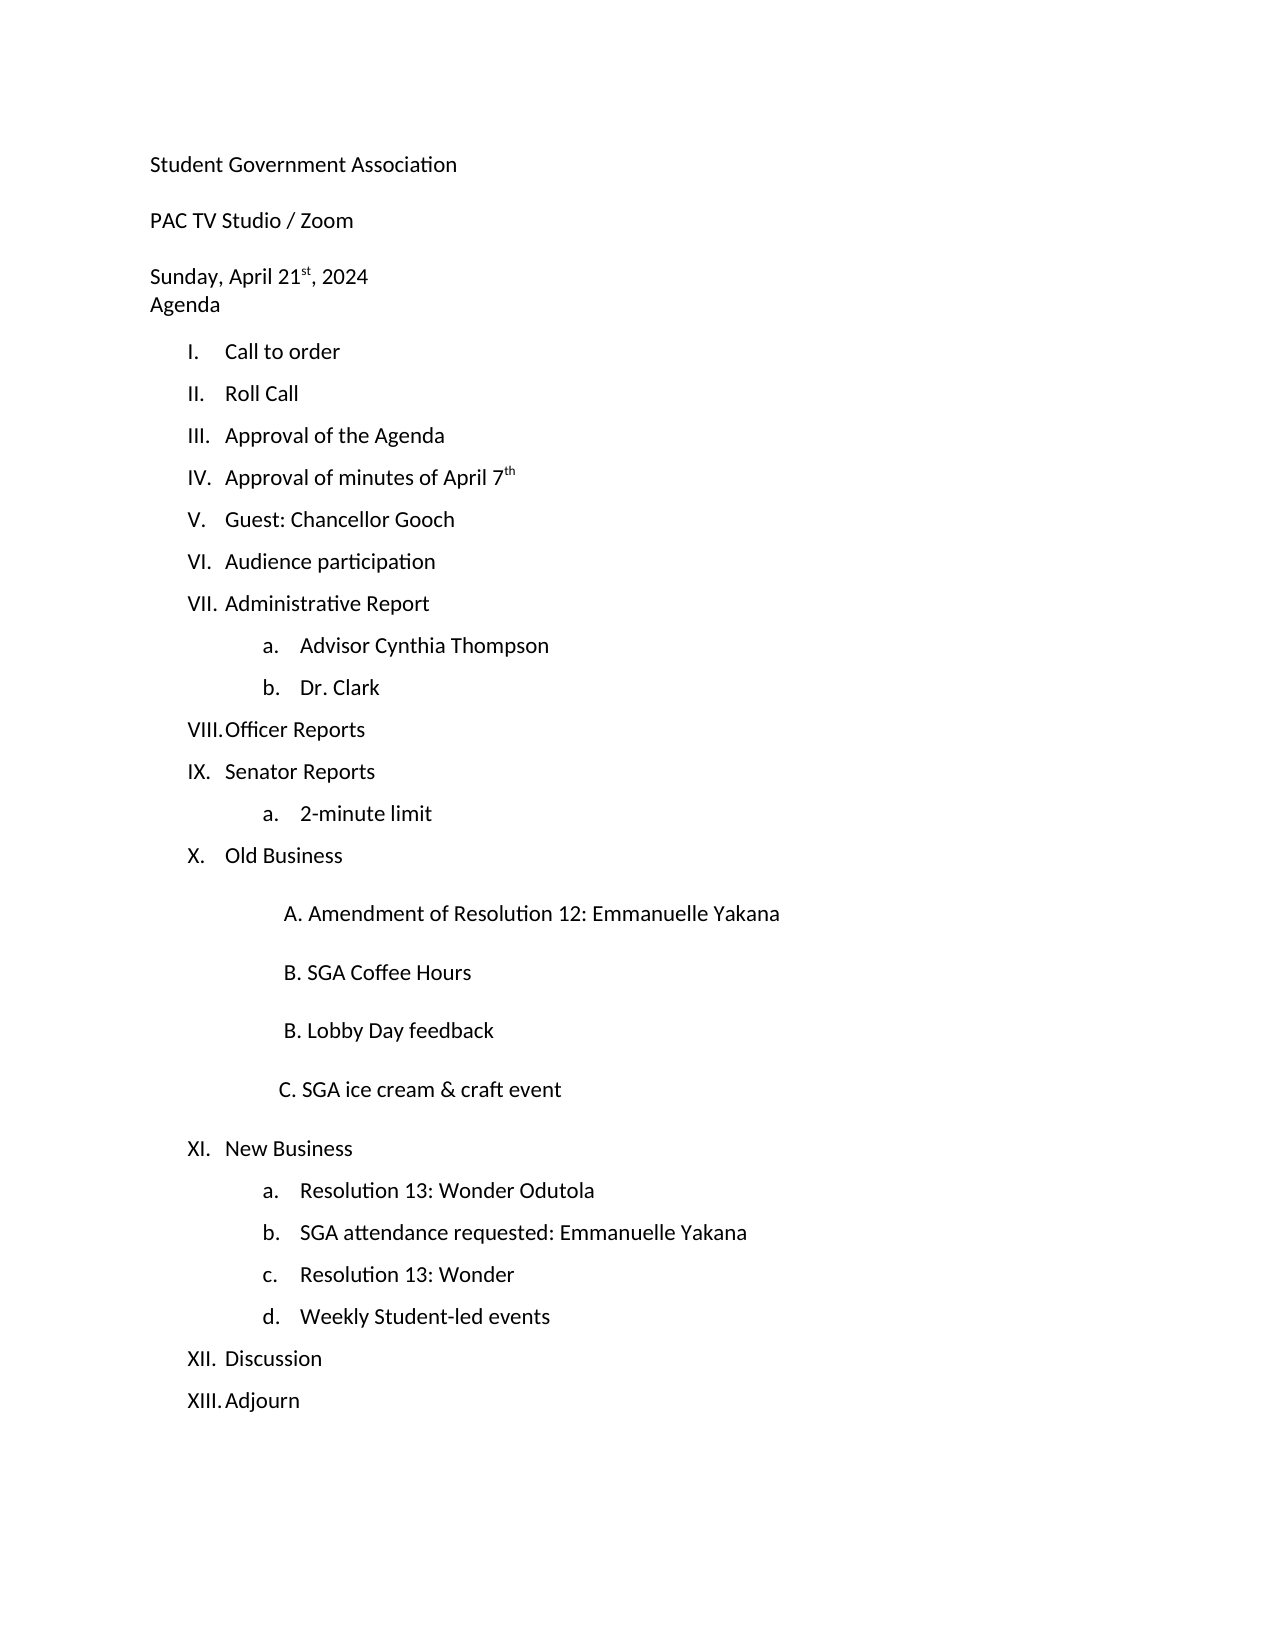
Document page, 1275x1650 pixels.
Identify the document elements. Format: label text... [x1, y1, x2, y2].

list Administrative Report [187, 589, 1125, 617]
list SGA attendance requested: Emmanuelle Yakana [262, 1218, 1125, 1246]
text Sunday, April 21st, 2024 [150, 262, 1125, 290]
list Resolution 13: Wonder [262, 1260, 1125, 1288]
list Approval of the Agenda [187, 421, 1125, 449]
list New Business [187, 1134, 1125, 1162]
text B. SGA Coffee Hours [150, 958, 1125, 986]
text C. SGA ice cream & craft event [150, 1075, 1125, 1103]
list Resolution 13: Wonder Odutola [262, 1176, 1125, 1204]
text Student Government Association [150, 150, 1125, 178]
list Audience participation [187, 547, 1125, 575]
list Adjourn [187, 1386, 1125, 1414]
list Approval of minutes of April 7th [187, 463, 1125, 491]
text A. Amendment of Resolution 12: Emmanuelle Yakana [150, 899, 1125, 927]
list Senator Reports [187, 757, 1125, 785]
list Discussion [187, 1344, 1125, 1372]
text B. Lobby Day feedback [150, 1017, 1125, 1045]
list Roll Call [187, 379, 1125, 407]
list Advisor Cynthia Thompson [262, 631, 1125, 659]
text Agenda [150, 290, 1125, 318]
list Call to order [187, 337, 1125, 365]
list 2-minute limit [262, 799, 1125, 827]
text PAC TV Studio / Zoom [150, 206, 1125, 234]
list Officer Reports [187, 715, 1125, 743]
list Old Business [187, 841, 1125, 869]
list Weekly Student-led events [262, 1302, 1125, 1330]
list Guest: Chancellor Gooch [187, 505, 1125, 533]
list Dr. Clark [262, 673, 1125, 701]
